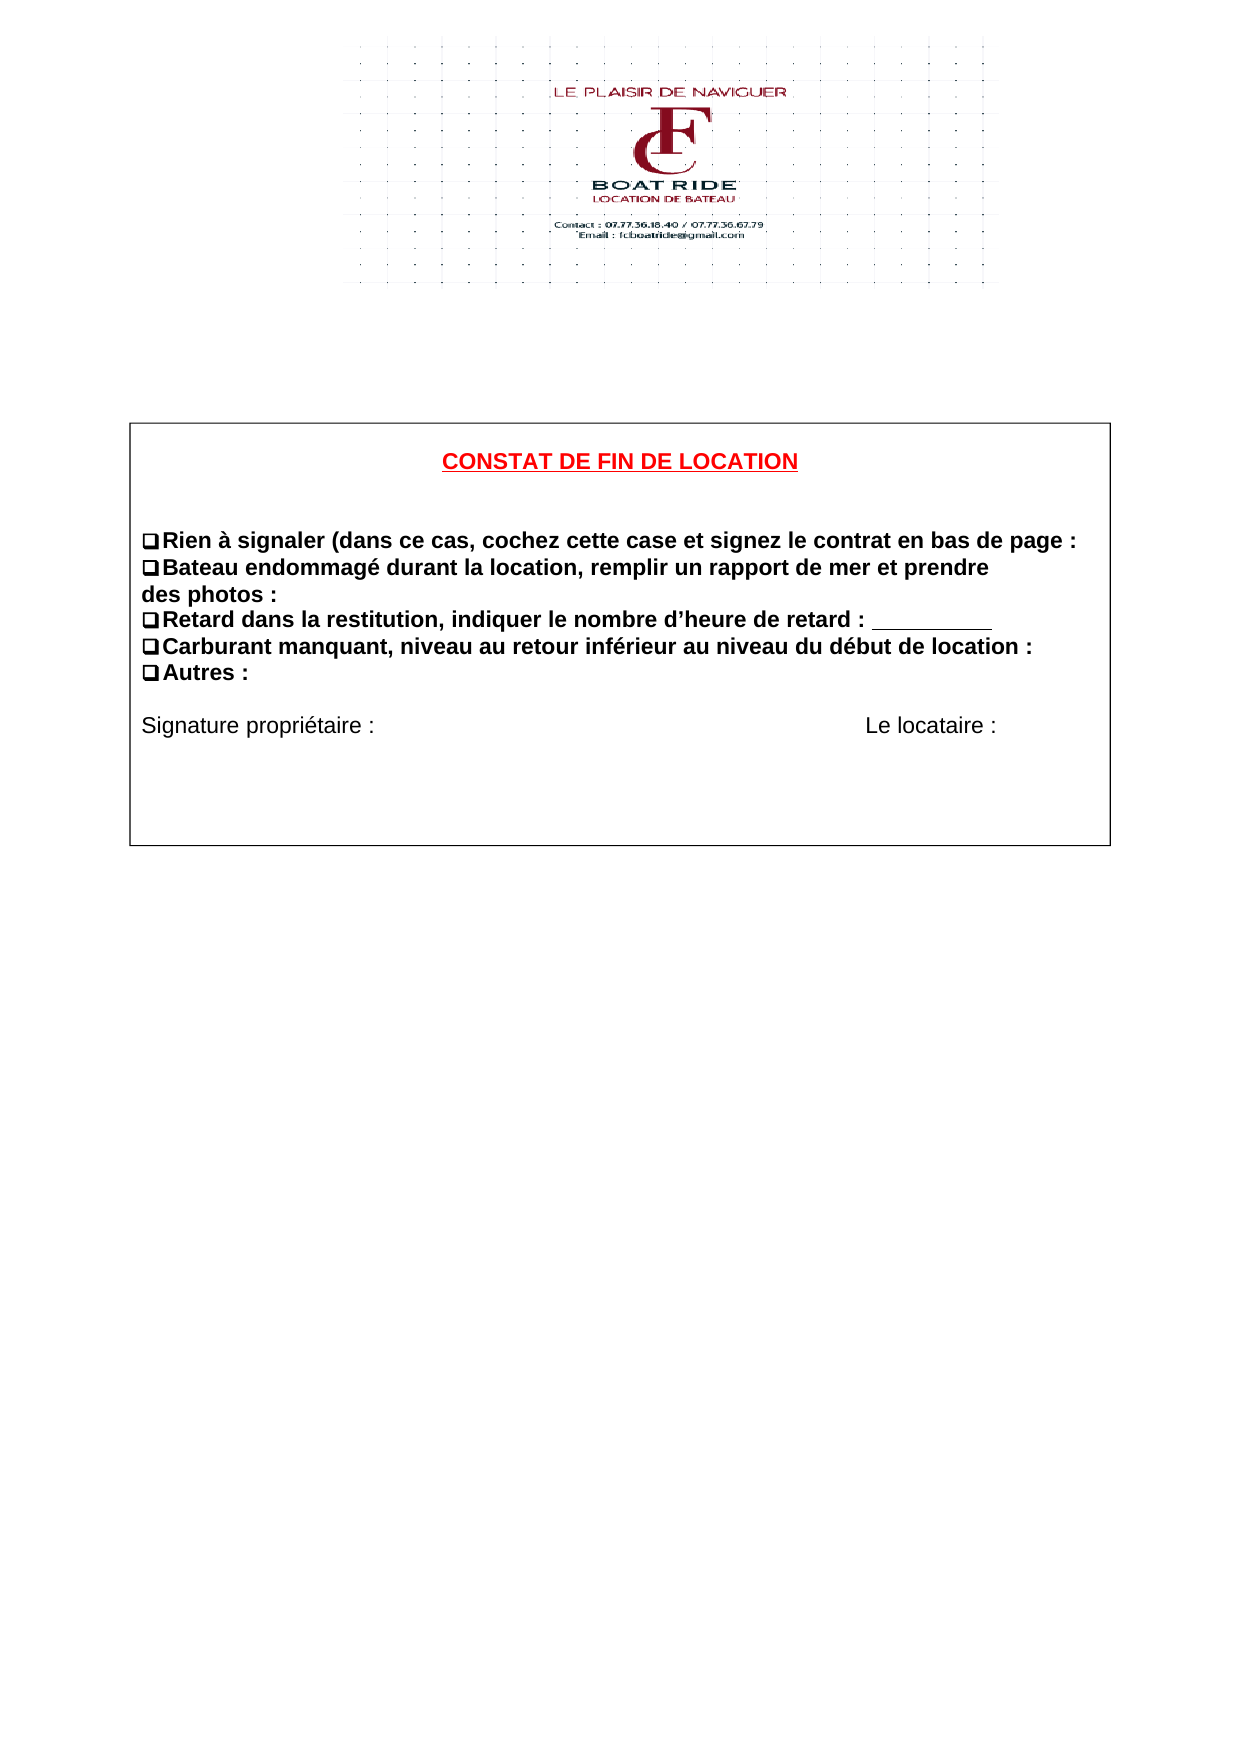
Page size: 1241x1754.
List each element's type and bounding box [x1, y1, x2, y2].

picture [343, 36, 999, 289]
